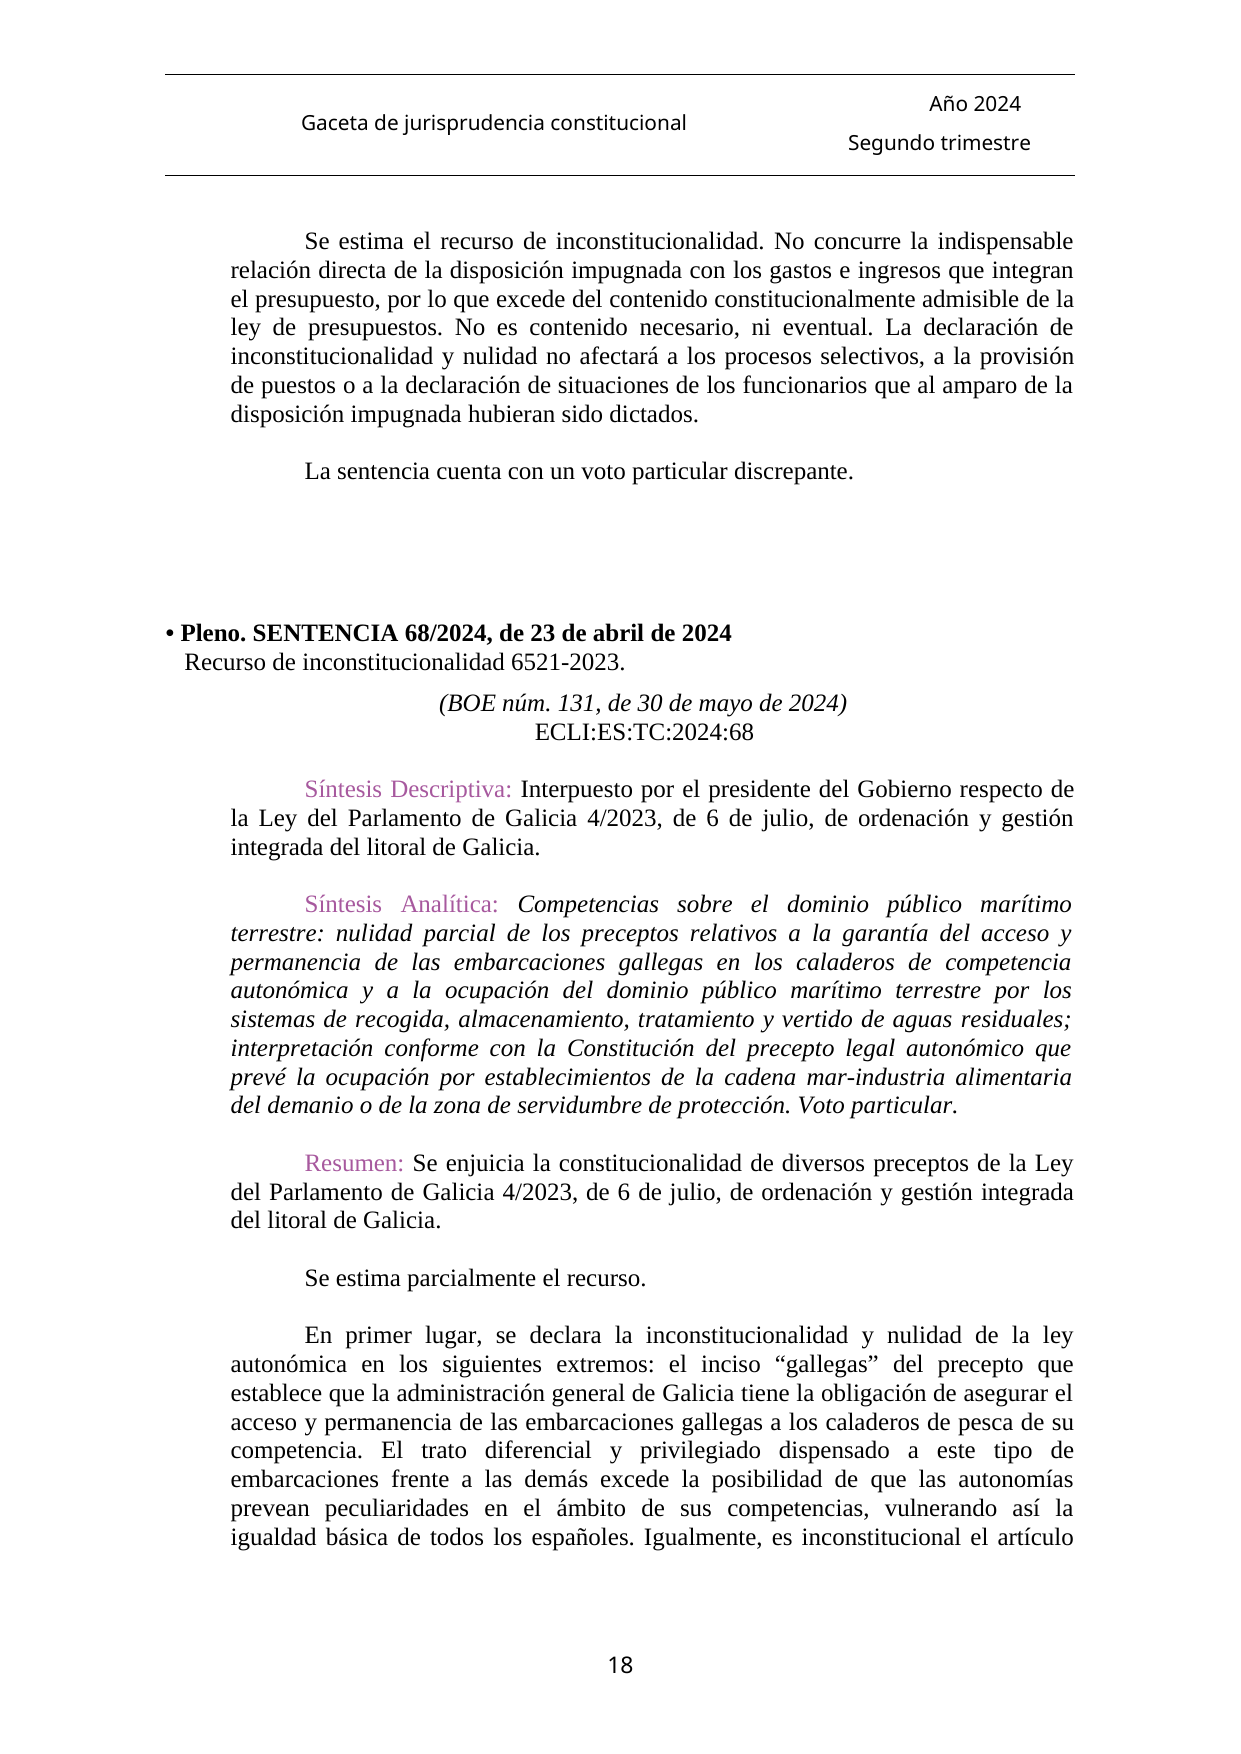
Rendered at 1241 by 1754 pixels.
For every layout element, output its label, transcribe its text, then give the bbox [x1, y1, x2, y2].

text La sentencia cuenta con un voto particular discrepante. [230, 456, 1075, 485]
text Síntesis Descriptiva: Interpuesto por el presidente del Gobierno respecto de la Ley del Parlamento de Galicia 4/2023, de 6 de julio, de ordenación y gestión integrada del litoral de Galicia. [230, 774, 1075, 860]
text ECLI:ES:TC:2024:68 [165, 717, 1075, 745]
text (BOE núm. 131, de 30 de mayo de 2024) [165, 688, 1075, 717]
text Se estima el recurso de inconstitucionalidad. No concurre la indispensable relación directa de la disposición impugnada con los gastos e ingresos que integran el presupuesto, por lo que excede del contenido constitucionalmente admisible de la ley de presupuestos. No es contenido necesario, ni eventual. La declaración de inconstitucionalidad y nulidad no afectará a los procesos selectivos, a la provisión de puestos o a la declaración de situaciones de los funcionarios que al amparo de la disposición impugnada hubieran sido dictados. [230, 226, 1075, 427]
text Síntesis Analítica: Competencias sobre el dominio público marítimo terrestre: nulidad parcial de los preceptos relativos a la garantía del acceso y permanencia de las embarcaciones gallegas en los caladeros de competencia autonómica y a la ocupación del dominio público marítimo terrestre por los sistemas de recogida, almacenamiento, tratamiento y vertido de aguas residuales; interpretación conforme con la Constitución del precepto legal autonómico que prevé la ocupación por establecimientos de la cadena mar-industria alimentaria del demanio o de la zona de servidumbre de protección. Voto particular. [230, 889, 1075, 1119]
text Recurso de inconstitucionalidad 6521-2023. [165, 647, 1075, 675]
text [230, 1320, 1075, 1550]
text Resumen: Se enjuicia la constitucionalidad de diversos preceptos de la Ley del Parlamento de Galicia 4/2023, de 6 de julio, de ordenación y gestión integrada del litoral de Galicia. [230, 1148, 1075, 1234]
text • Pleno. SENTENCIA 68/2024, de 23 de abril de 2024 [165, 618, 1075, 647]
text Se estima parcialmente el recurso. [230, 1263, 1075, 1292]
